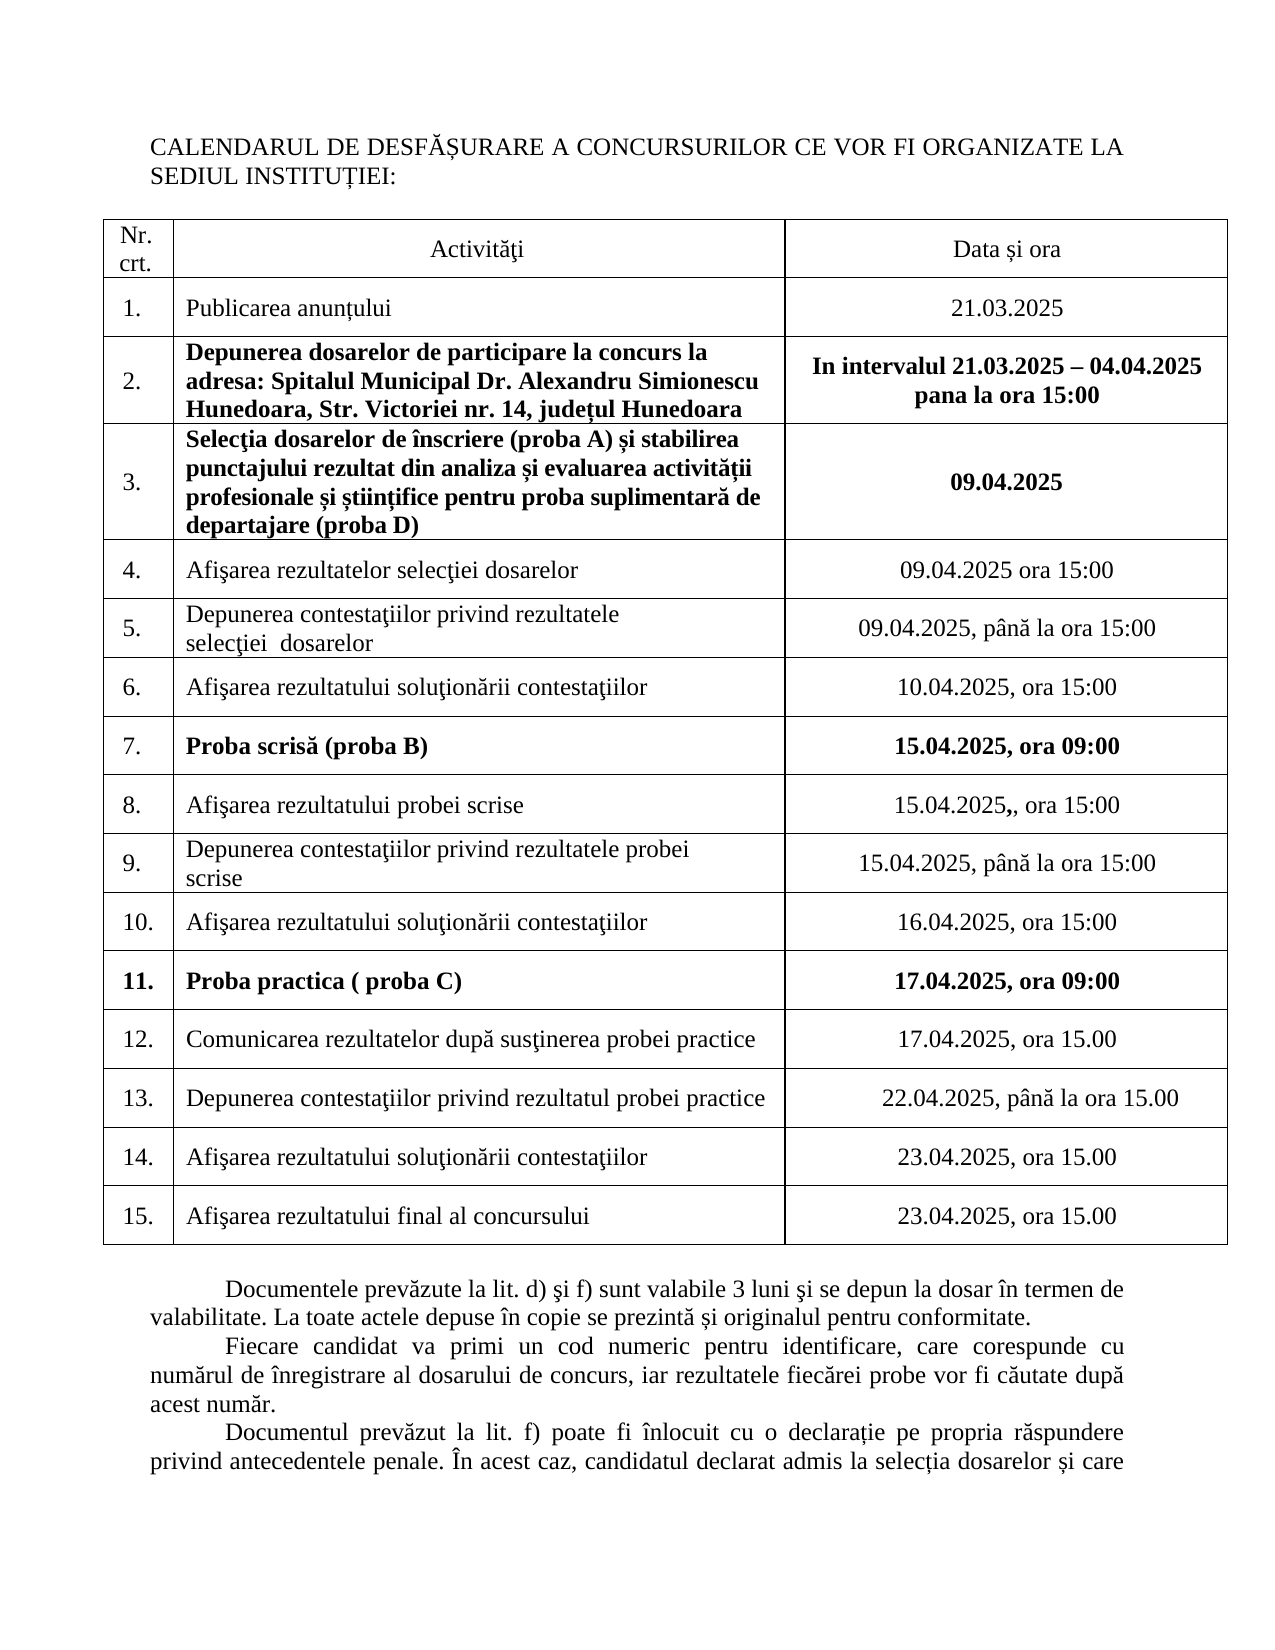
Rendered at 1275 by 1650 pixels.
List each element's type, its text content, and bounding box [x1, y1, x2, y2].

table_cell 15. [104, 1186, 173, 1244]
table_cell 10.04.2025, ora 15:00 [786, 658, 1227, 716]
table_header Activităţi [174, 220, 784, 277]
table_cell 09.04.2025, până la ora 15:00 [786, 599, 1227, 657]
table_cell 14. [104, 1128, 173, 1185]
table_cell 11. [104, 951, 173, 1009]
table_cell 09.04.2025 ora 15:00 [786, 540, 1227, 598]
table_cell 12. [104, 1010, 173, 1068]
table_cell Publicarea anunțului [174, 278, 784, 336]
table_cell Afişarea rezultatului soluţionării contestaţiilor [174, 658, 784, 716]
table_cell 21.03.2025 [786, 278, 1227, 336]
table_cell 6. [104, 658, 173, 716]
table_cell 16.04.2025, ora 15:00 [786, 893, 1227, 950]
table_cell 7. [104, 717, 173, 774]
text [150, 1417, 1125, 1475]
table_cell 17.04.2025, ora 15.00 [786, 1010, 1227, 1068]
table_cell 13. [104, 1069, 173, 1127]
table_cell 22.04.2025, până la ora 15.00 [786, 1069, 1227, 1127]
table_cell Afişarea rezultatului soluţionării contestaţiilor [174, 893, 784, 950]
text Fiecare candidat va primi un cod numeric pentru identificare, care corespunde cu numărul de înregistrare al dosarului de concurs, iar rezultatele fiecărei probe vor fi căutate după acest număr. [150, 1331, 1125, 1417]
table_cell Afişarea rezultatului probei scrise [174, 775, 784, 833]
table_cell 15.04.2025, ora 09:00 [786, 717, 1227, 774]
table_cell 17.04.2025, ora 09:00 [786, 951, 1227, 1009]
table_cell 09.04.2025 [786, 424, 1227, 539]
table_cell 3. [104, 424, 173, 539]
table_header Nr. crt. [104, 220, 173, 277]
table_cell Proba practica ( proba C) [174, 951, 784, 1009]
table_cell Depunerea contestaţiilor privind rezultatele selecţiei dosarelor [174, 599, 784, 657]
table_cell Proba scrisă (proba B) [174, 717, 784, 774]
table_cell Afişarea rezultatului soluţionării contestaţiilor [174, 1128, 784, 1185]
table_cell Depunerea dosarelor de participare la concurs la adresa: Spitalul Municipal Dr. Alexandru Simionescu Hunedoara, Str. Victoriei nr. 14, județul Hunedoara [174, 337, 784, 423]
table_cell Afişarea rezultatelor selecţiei dosarelor [174, 540, 784, 598]
table_cell In intervalul 21.03.2025 – 04.04.2025 pana la ora 15:00 [786, 337, 1227, 423]
table_cell 5. [104, 599, 173, 657]
table_cell 1. [104, 278, 173, 336]
text Documentele prevăzute la lit. d) şi f) sunt valabile 3 luni şi se depun la dosar în termen de valabilitate. La toate actele depuse în copie se prezintă și originalul pentru conformitate. [150, 1274, 1125, 1331]
table_cell 8. [104, 775, 173, 833]
table_cell Selecţia dosarelor de înscriere (proba A) și stabilirea punctajului rezultat din analiza și evaluarea activității profesionale și științifice pentru proba suplimentară de departajare (proba D) [174, 424, 784, 539]
table_cell 23.04.2025, ora 15.00 [786, 1186, 1227, 1244]
table_cell 9. [104, 834, 173, 892]
table_cell 4. [104, 540, 173, 598]
table_cell 2. [104, 337, 173, 423]
table_cell 23.04.2025, ora 15.00 [786, 1128, 1227, 1185]
table_cell Comunicarea rezultatelor după susţinerea probei practice [174, 1010, 784, 1068]
table_cell Depunerea contestaţiilor privind rezultatul probei practice [174, 1069, 784, 1127]
table_cell Afişarea rezultatului final al concursului [174, 1186, 784, 1244]
table_cell Depunerea contestaţiilor privind rezultatele probei scrise [174, 834, 784, 892]
table_cell 15.04.2025,, ora 15:00 [786, 775, 1227, 833]
table_cell 15.04.2025, până la ora 15:00 [786, 834, 1227, 892]
table_header Data și ora [786, 220, 1227, 277]
table_cell 10. [104, 893, 173, 950]
text CALENDARUL DE DESFĂȘURARE A CONCURSURILOR CE VOR FI ORGANIZATE LA SEDIUL INSTITUȚIEI: [150, 132, 1125, 190]
